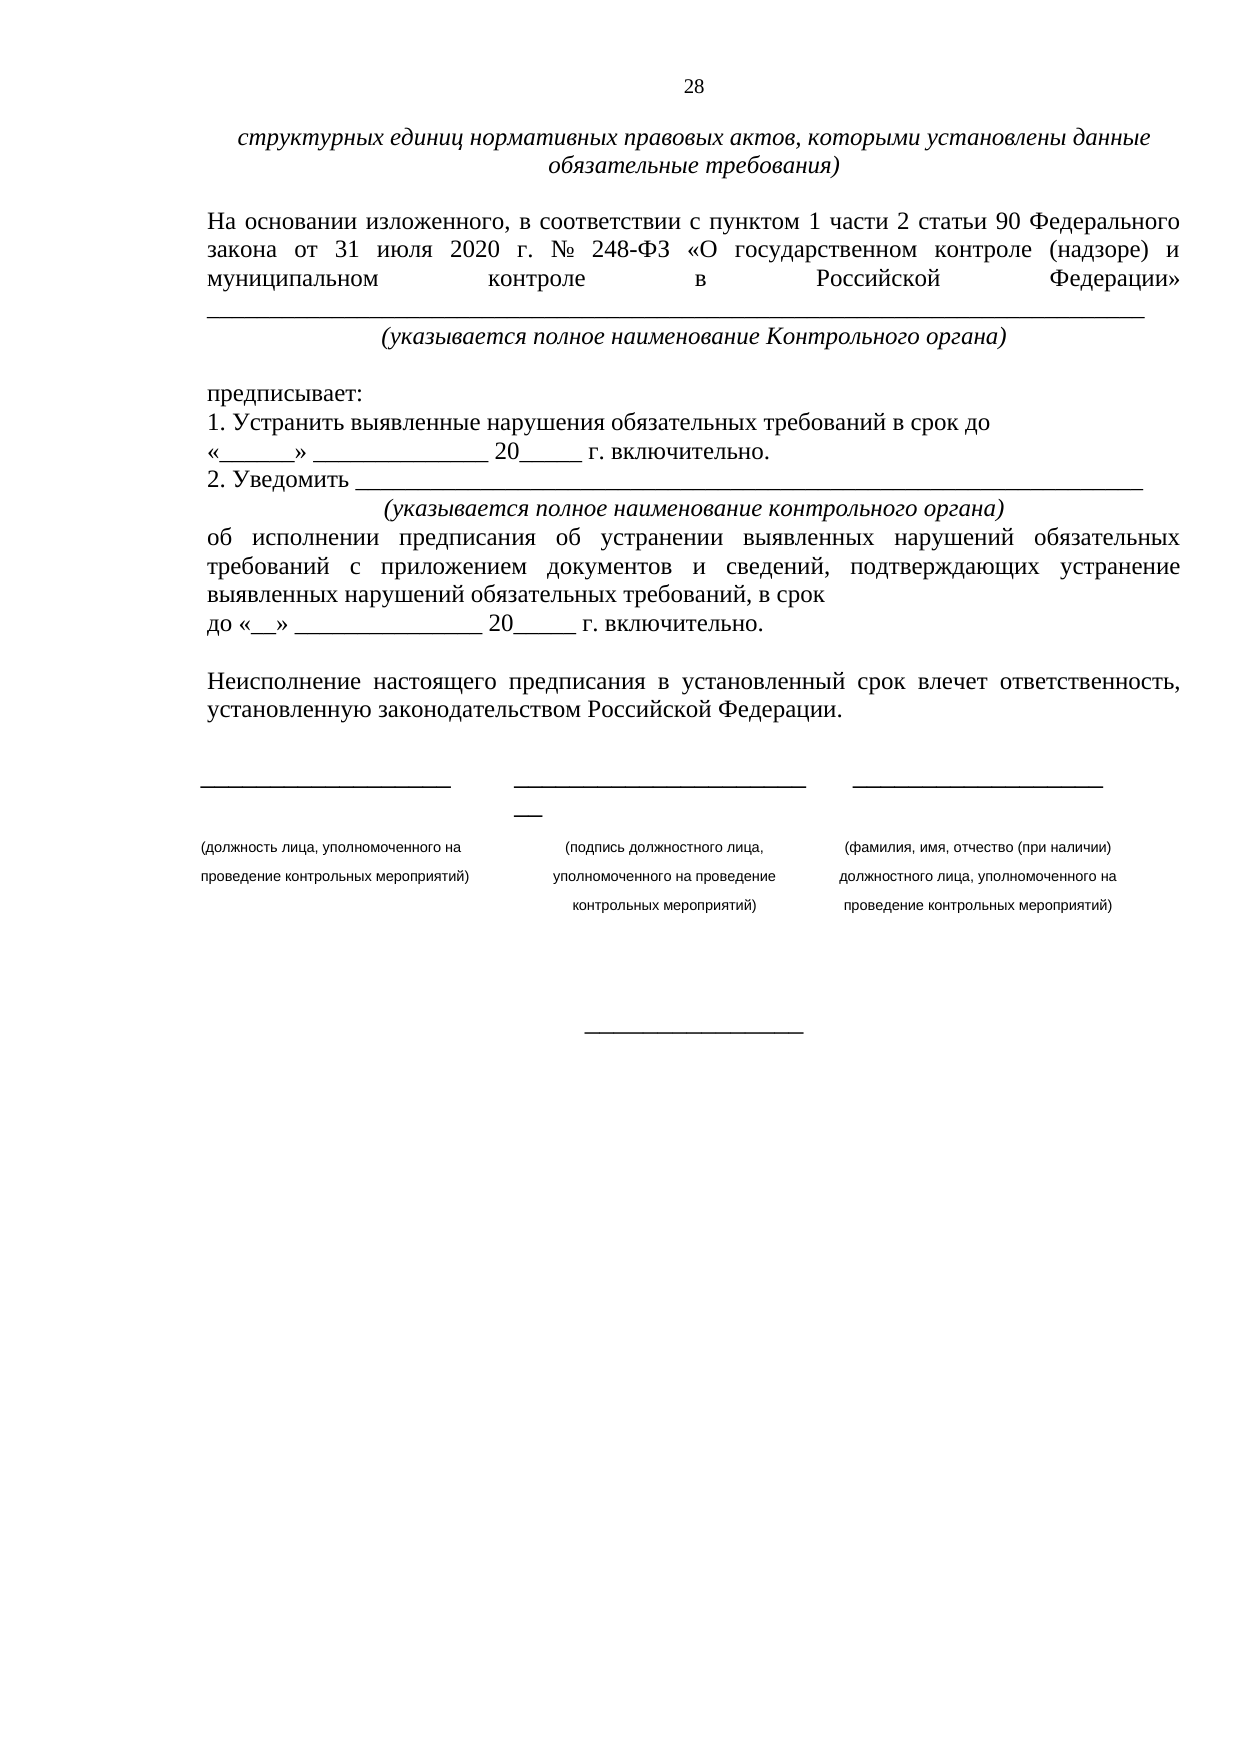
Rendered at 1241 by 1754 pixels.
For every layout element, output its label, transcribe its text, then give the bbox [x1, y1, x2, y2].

table_cell (должность лица, уполномоченного на проведение контрольных мероприятий) [194, 828, 508, 936]
table_cell (фамилия, имя, отчество (при наличии) должностного лица, уполномоченного на проведение контрольных мероприятий) [821, 828, 1135, 936]
text 1. Устранить выявленные нарушения обязательных требований в срок до [207, 407, 1181, 436]
text (указывается полное наименование Контрольного органа) [207, 321, 1181, 349]
text до «__» _______________ 20_____ г. включительно. [207, 608, 1181, 637]
text На основании изложенного, в соответствии с пунктом 1 части 2 статьи 90 Федерального закона от 31 июля 2020 г. № 248-ФЗ «О государственном контроле (надзоре) и муниципальном контроле в Российской Федерации» ___________________________________________________________________________ [207, 206, 1181, 321]
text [207, 122, 1181, 179]
text (указывается полное наименование контрольного органа) [207, 493, 1181, 522]
text 2. Уведомить _______________________________________________________________ [207, 464, 1181, 493]
text об исполнении предписания об устранении выявленных нарушений обязательных требований с приложением документов и сведений, подтверждающих устранение выявленных нарушений обязательных требований, в срок [207, 522, 1181, 608]
text _______________ [207, 1003, 1181, 1036]
table_header _______________________ [508, 750, 821, 828]
text Неисполнение настоящего предписания в установленный срок влечет ответственность, установленную законодательством Российской Федерации. [207, 666, 1181, 723]
text «______» ______________ 20_____ г. включительно. [207, 436, 1181, 464]
text предписывает: [207, 378, 1181, 407]
table_header __________________ [821, 750, 1135, 828]
table_cell (подпись должностного лица, уполномоченного на проведение контрольных мероприятий) [508, 828, 821, 936]
table_header __________________ [194, 750, 508, 828]
